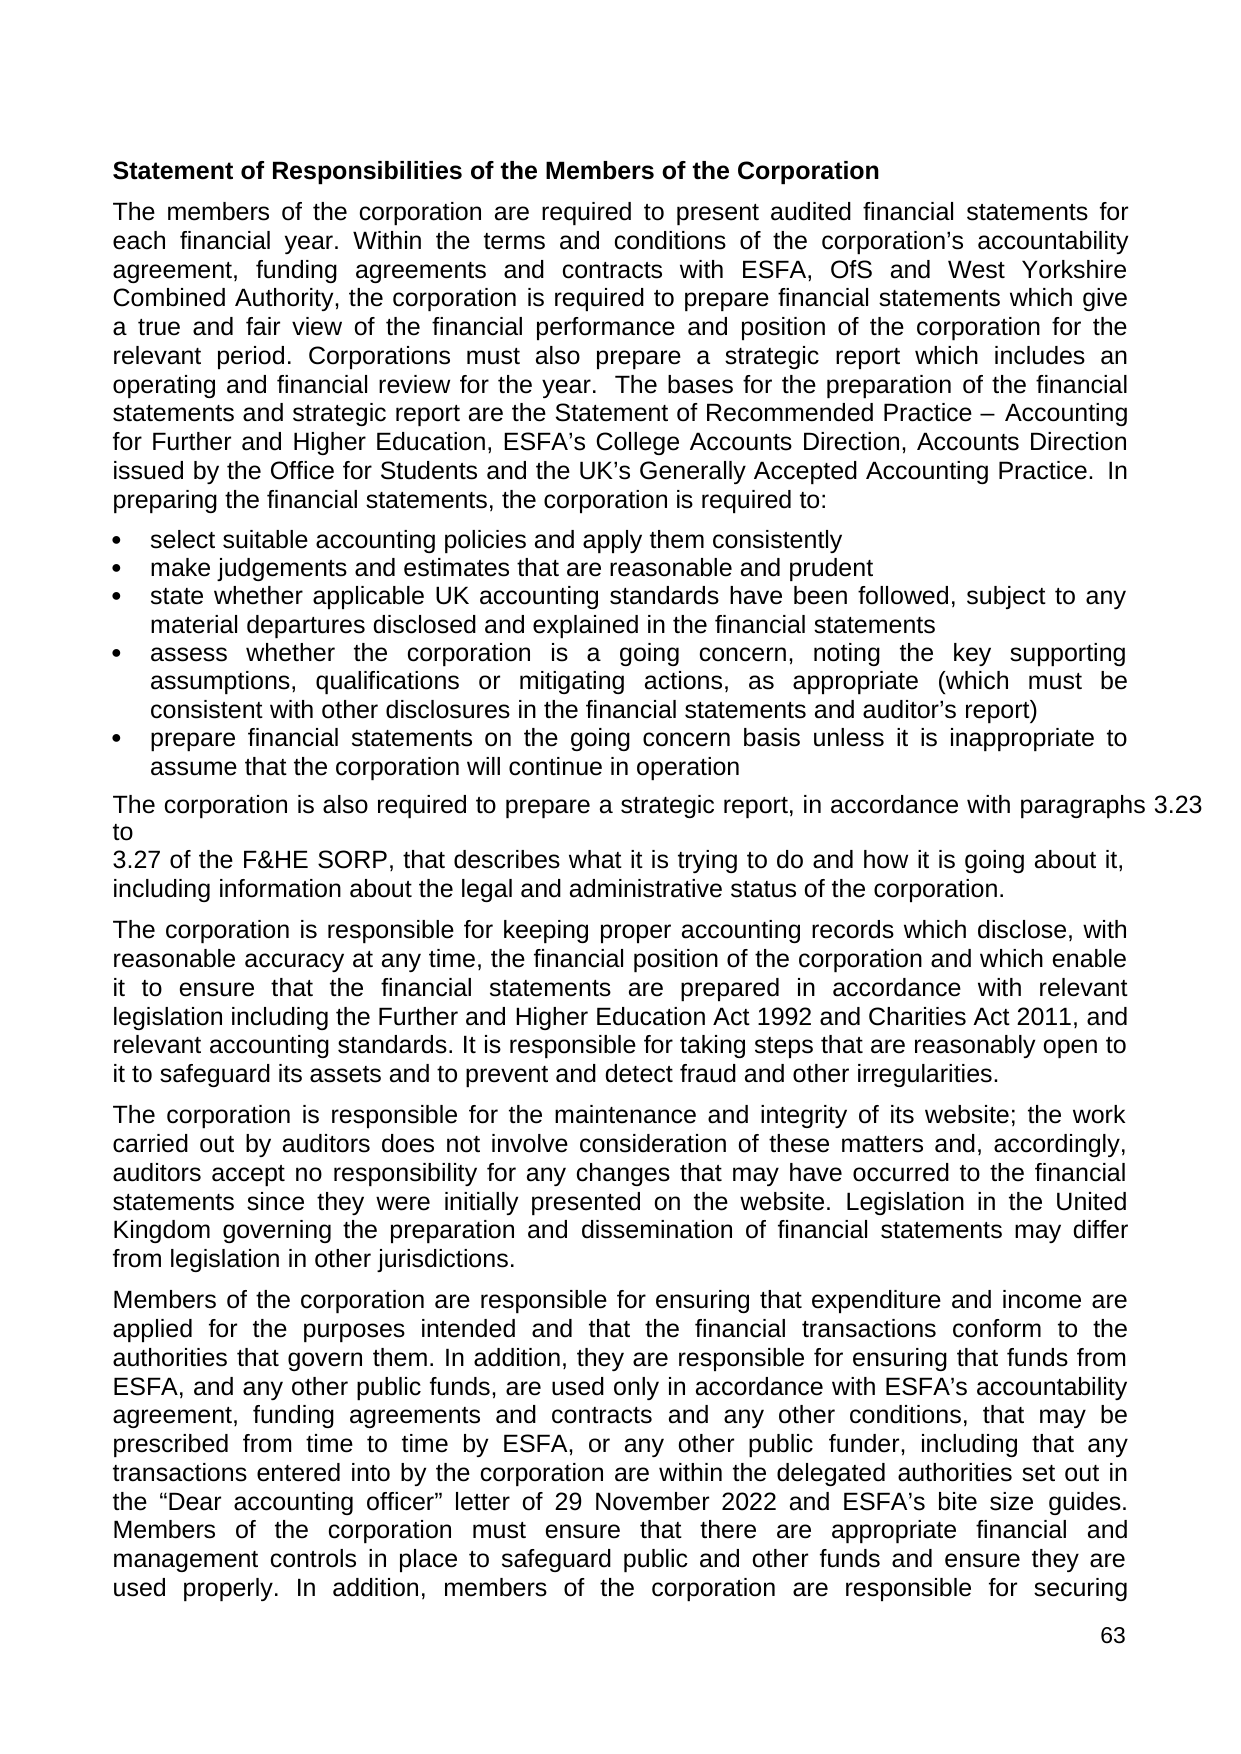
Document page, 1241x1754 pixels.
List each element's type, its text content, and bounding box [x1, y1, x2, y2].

list assess whether the corporation is a going concern, noting the key supporting assumptions, qualifications or mitigating actions, as appropriate (which must be consistent with other disclosures in the financial statements and auditor’s report) [112, 639, 1128, 723]
subtitle Statement of Responsibilities of the Members of the Corporation [112, 156, 1203, 184]
list select suitable accounting policies and apply them consistently [112, 526, 1203, 554]
text The corporation is responsible for the maintenance and integrity of its website; the work carried out by auditors does not involve consideration of these matters and, accordingly, auditors accept no responsibility for any changes that may have occurred to the financial statements since they were initially presented on the website. Legislation in the United Kingdom governing the preparation and dissemination of financial statements may differ from legislation in other jurisdictions. [112, 1100, 1128, 1273]
text The members of the corporation are required to present audited financial statements for each financial year. Within the terms and conditions of the corporation’s accountability agreement, funding agreements and contracts with ESFA, OfS and West Yorkshire Combined Authority, the corporation is required to prepare financial statements which give a true and fair view of the financial performance and position of the corporation for the relevant period. Corporations must also prepare a strategic report which includes an operating and financial review for the year. The bases for the preparation of the financial statements and strategic report are the Statement of Recommended Practice – Accounting for Further and Higher Education, ESFA’s College Accounts Direction, Accounts Direction issued by the Office for Students and the UK’s Generally Accepted Accounting Practice. In preparing the financial statements, the corporation is required to: [112, 197, 1128, 513]
text 3.27 of the F&HE SORP, that describes what it is trying to do and how it is going about it, including information about the legal and administrative status of the corporation. [112, 845, 1127, 903]
list prepare financial statements on the going concern basis unless it is inappropriate to assume that the corporation will continue in operation [112, 724, 1128, 780]
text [112, 1285, 1128, 1602]
text The corporation is responsible for keeping proper accounting records which disclose, with reasonable accuracy at any time, the financial position of the corporation and which enable it to ensure that the financial statements are prepared in accordance with relevant legislation including the Further and Higher Education Act 1992 and Charities Act 2011, and relevant accounting standards. It is responsible for taking steps that are reasonably open to it to safeguard its assets and to prevent and detect fraud and other irregularities. [112, 915, 1128, 1088]
list state whether applicable UK accounting standards have been followed, subject to any material departures disclosed and explained in the financial statements [112, 582, 1128, 638]
list make judgements and estimates that are reasonable and prudent [112, 554, 1203, 582]
text The corporation is also required to prepare a strategic report, in accordance with paragraphs 3.23 to [112, 793, 1203, 845]
